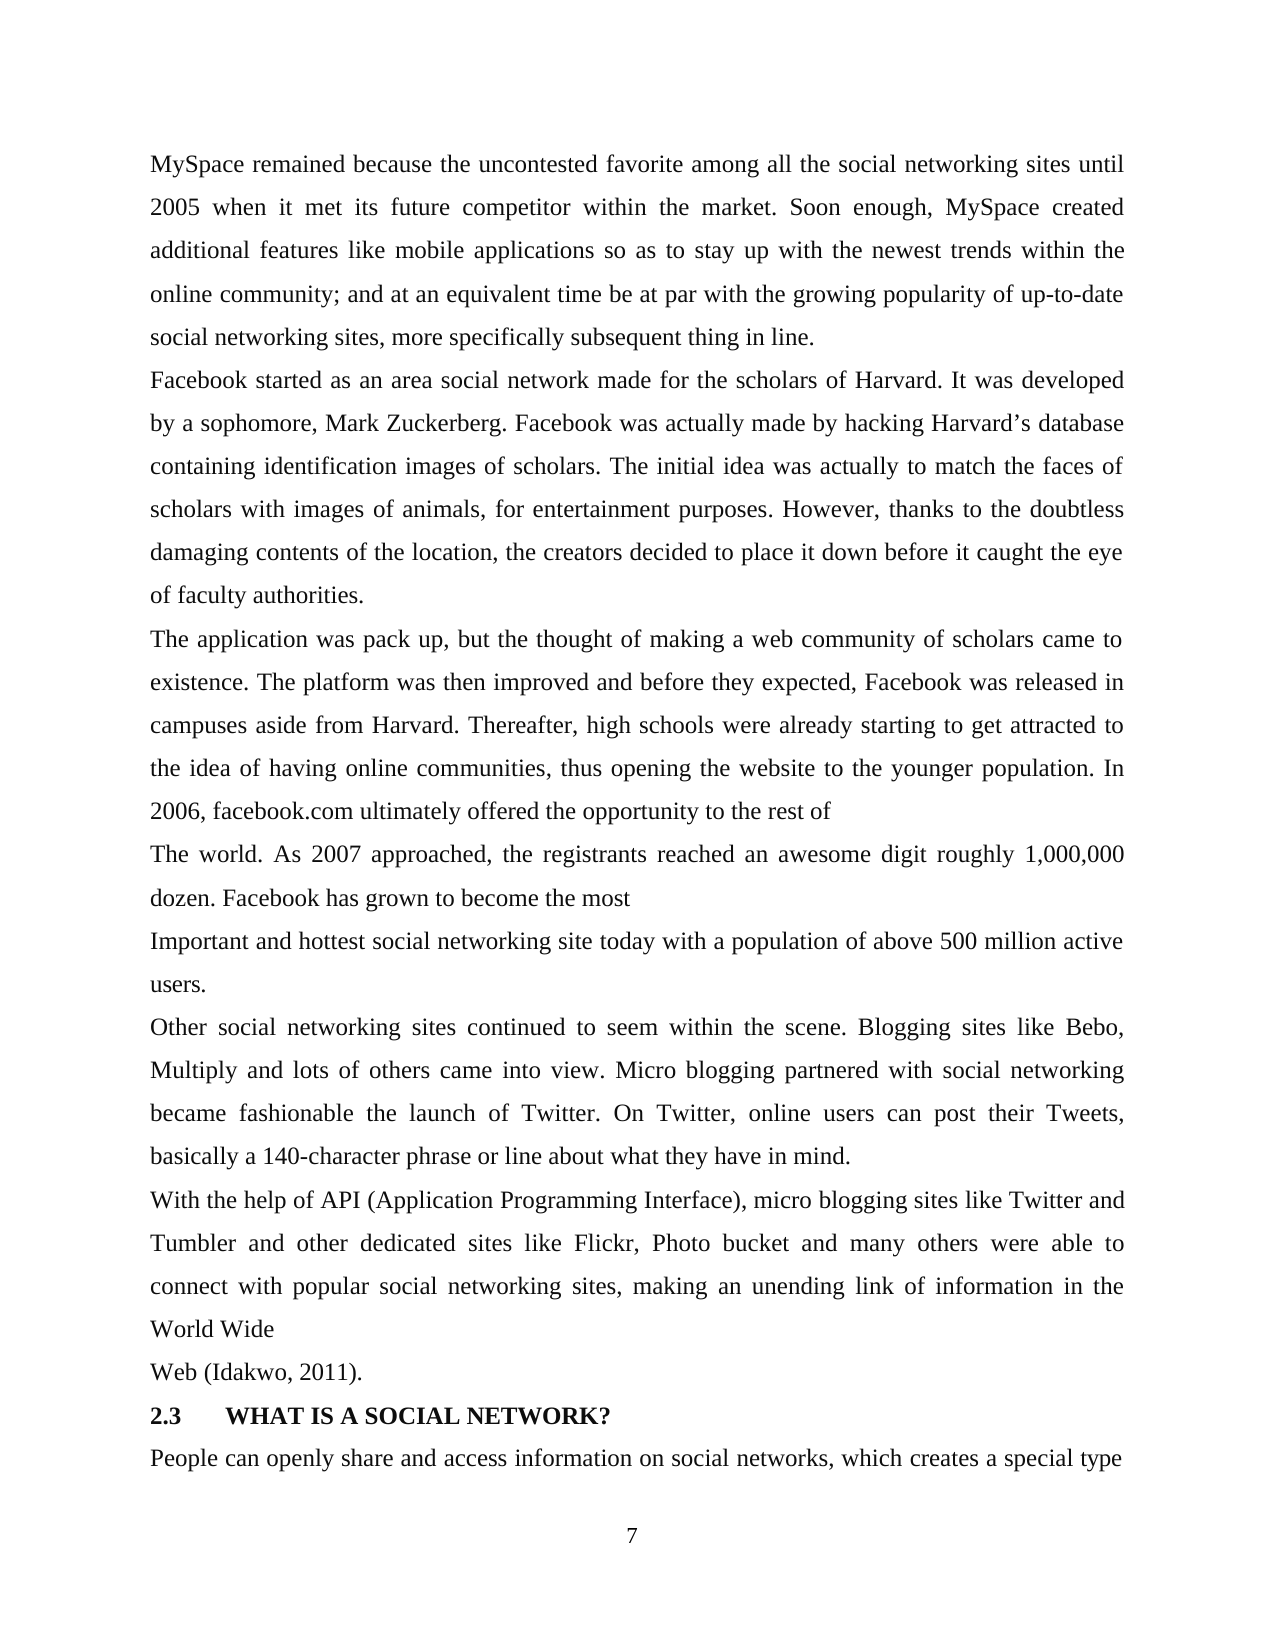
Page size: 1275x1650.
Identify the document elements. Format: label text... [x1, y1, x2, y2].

text Important and hottest social networking site today with a population of above 500 million active users. [150, 926, 1124, 998]
text Other social networking sites continued to seem within the scene. Blogging sites like Bebo, Multiply and lots of others came into view. Micro blogging partnered with social networking became fashionable the launch of Twitter. On Twitter, online users can post their Tweets, basically a 140-character phrase or line about what they have in mind. [150, 1012, 1125, 1170]
text People can openly share and access information on social networks, which creates a special type [150, 1443, 1212, 1472]
text The application was pack up, but the thought of making a web community of scholars came to existence. The platform was then improved and before they expected, Facebook was released in campuses aside from Harvard. Thereafter, high schools were already starting to get attracted to the idea of having online communities, thus opening the website to the younger population. In 2006, facebook.com ultimately offered the opportunity to the rest of [150, 624, 1125, 825]
subtitle WHAT IS A SOCIAL NETWORK? [150, 1401, 1212, 1429]
text Web (Idakwo, 2011). [150, 1357, 1212, 1386]
text MySpace remained because the uncontested favorite among all the social networking sites until 2005 when it met its future competitor within the market. Soon enough, MySpace created additional features like mobile applications so as to stay up with the newest trends within the online community; and at an equivalent time be at par with the growing popularity of up-to-date social networking sites, more specifically subsequent thing in line. [150, 149, 1125, 351]
text The world. As 2007 approached, the registrants reached an awesome digit roughly 1,000,000 dozen. Facebook has grown to become the most [150, 839, 1125, 911]
text Facebook started as an area social network made for the scholars of Harvard. It was developed by a sophomore, Mark Zuckerberg. Facebook was actually made by hacking Harvard’s database containing identification images of scholars. The initial idea was actually to match the faces of scholars with images of animals, for entertainment purposes. However, thanks to the doubtless damaging contents of the location, the creators decided to place it down before it caught the eye of faculty authorities. [150, 365, 1125, 609]
text With the help of API (Application Programming Interface), micro blogging sites like Twitter and Tumbler and other dedicated sites like Flickr, Photo bucket and many others were able to connect with popular social networking sites, making an unending link of information in the World Wide [150, 1185, 1125, 1343]
